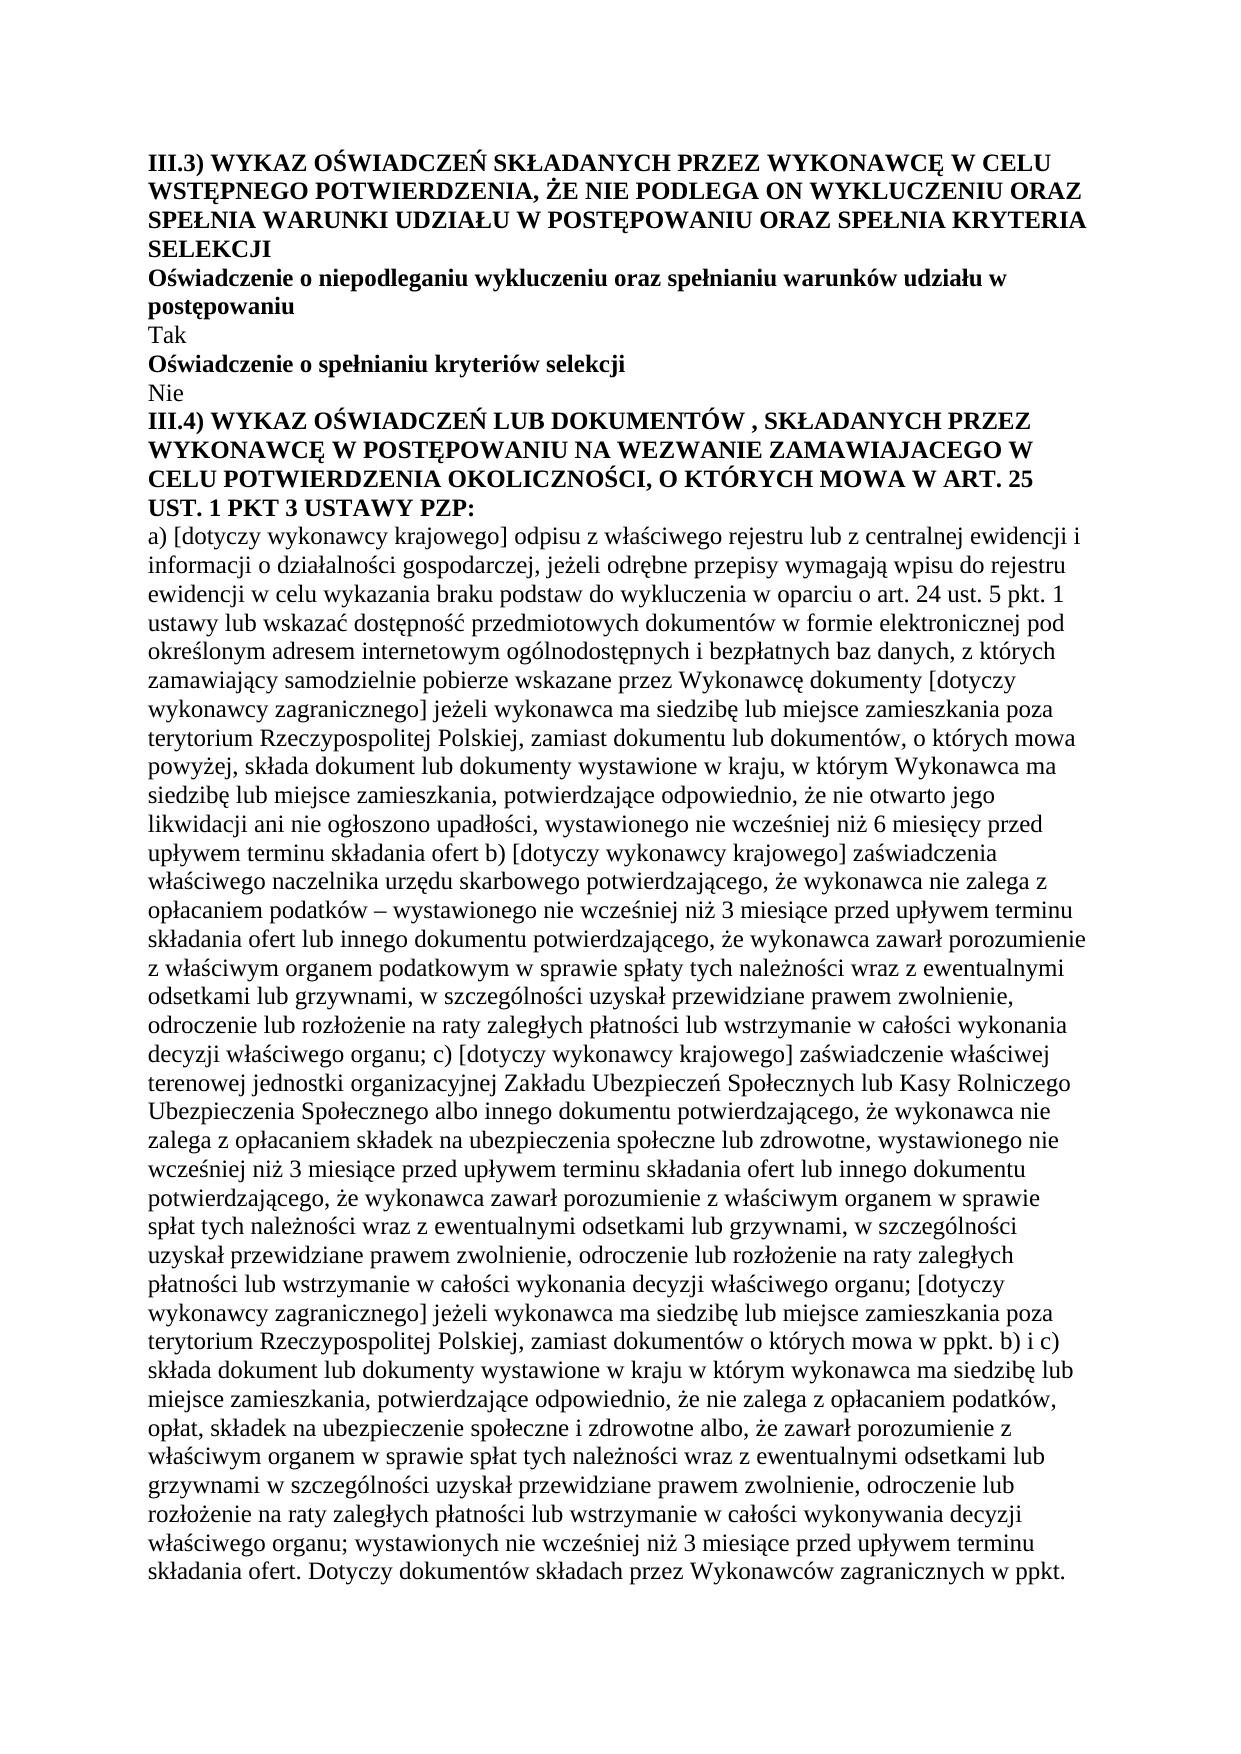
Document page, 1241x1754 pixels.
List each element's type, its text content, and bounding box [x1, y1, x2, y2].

text III.4) WYKAZ OŚWIADCZEŃ LUB DOKUMENTÓW , SKŁADANYCH PRZEZ WYKONAWCĘ W POSTĘPOWANIU NA WEZWANIE ZAMAWIAJACEGO W CELU POTWIERDZENIA OKOLICZNOŚCI, O KTÓRYCH MOWA W ART. 25 UST. 1 PKT 3 USTAWY PZP: [148, 406, 1093, 521]
text Oświadczenie o niepodleganiu wykluczeniu oraz spełnianiu warunków udziału w postępowaniu Tak Oświadczenie o spełnianiu kryteriów selekcji Nie [148, 263, 1093, 406]
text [148, 521, 1093, 1585]
text III.3) WYKAZ OŚWIADCZEŃ SKŁADANYCH PRZEZ WYKONAWCĘ W CELU WSTĘPNEGO POTWIERDZENIA, ŻE NIE PODLEGA ON WYKLUCZENIU ORAZ SPEŁNIA WARUNKI UDZIAŁU W POSTĘPOWANIU ORAZ SPEŁNIA KRYTERIA SELEKCJI [148, 148, 1093, 263]
